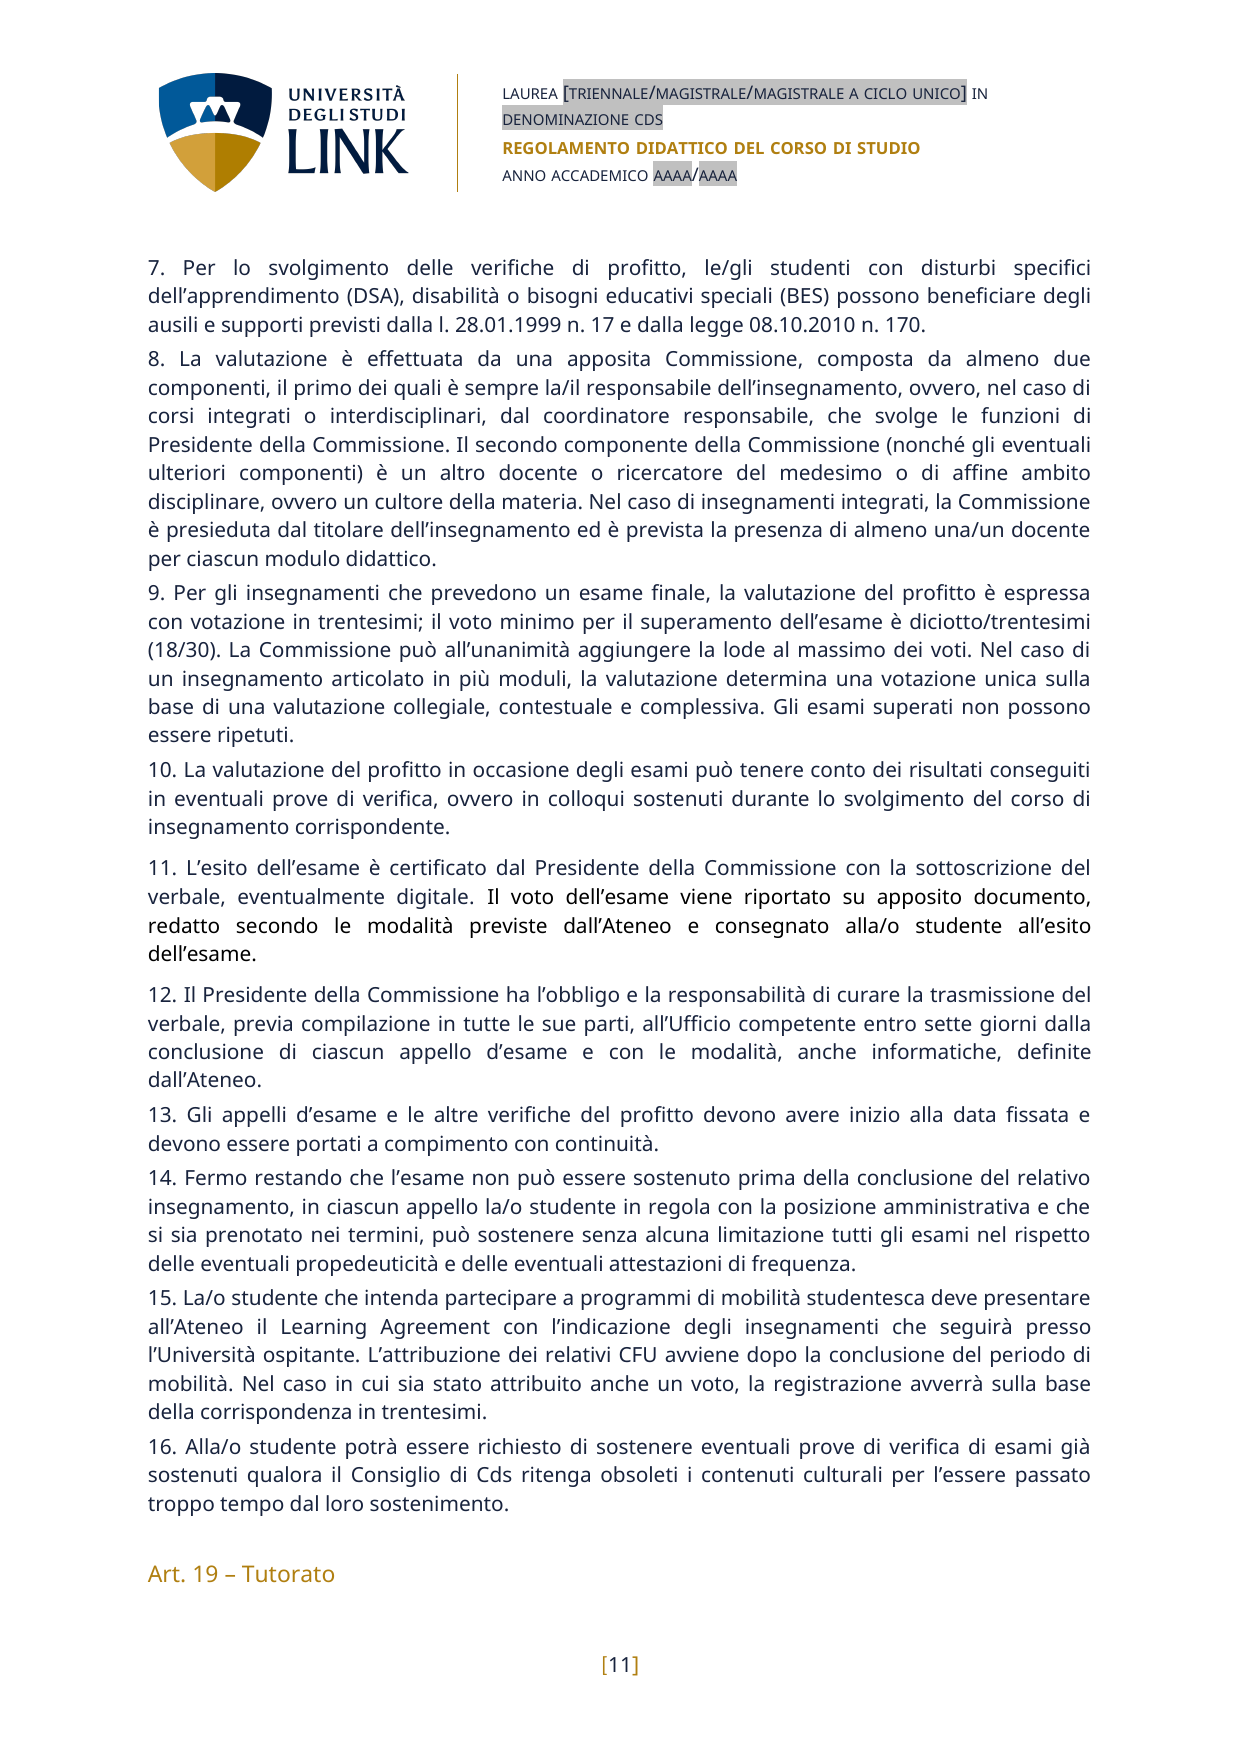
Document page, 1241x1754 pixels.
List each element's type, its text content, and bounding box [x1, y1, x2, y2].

text 11. L’esito dell’esame è certificato dal Presidente della Commissione con la sottoscrizione del verbale, eventualmente digitale. Il voto dell’esame viene riportato su apposito documento, redatto secondo le modalità previste dall’Ateneo e consegnato alla/o studente all’esito dell’esame. [148, 853, 1092, 968]
text 15. La/o studente che intenda partecipare a programmi di mobilità studentesca deve presentare all’Ateneo il Learning Agreement con l’indicazione degli insegnamenti che seguirà presso l’Università ospitante. L’attribuzione dei relativi CFU avviene dopo la conclusione del periodo di mobilità. Nel caso in cui sia stato attribuito anche un voto, la registrazione avverrà sulla base della corrispondenza in trentesimi. [148, 1283, 1092, 1426]
text 9. Per gli insegnamenti che prevedono un esame finale, la valutazione del profitto è espressa con votazione in trentesimi; il voto minimo per il superamento dell’esame è diciotto/trentesimi (18/30). La Commissione può all’unanimità aggiungere la lode al massimo dei voti. Nel caso di un insegnamento articolato in più moduli, la valutazione determina una votazione unica sulla base di una valutazione collegiale, contestuale e complessiva. Gli esami superati non possono essere ripetuti. [148, 578, 1092, 749]
text 13. Gli appelli d’esame e le altre verifiche del profitto devono avere inizio alla data fissata e devono essere portati a compimento con continuità. [148, 1100, 1092, 1157]
text 7. Per lo svolgimento delle verifiche di profitto, le/gli studenti con disturbi specifici dell’apprendimento (DSA), disabilità o bisogni educativi speciali (BES) possono beneficiare degli ausili e supporti previsti dalla l. 28.01.1999 n. 17 e dalla legge 08.10.2010 n. 170. [148, 253, 1092, 338]
text 14. Fermo restando che l’esame non può essere sostenuto prima della conclusione del relativo insegnamento, in ciascun appello la/o studente in regola con la posizione amministrativa e che si sia prenotato nei termini, può sostenere senza alcuna limitazione tutti gli esami nel rispetto delle eventuali propedeuticità e delle eventuali attestazioni di frequenza. [148, 1163, 1092, 1277]
text 10. La valutazione del profitto in occasione degli esami può tenere conto dei risultati conseguiti in eventuali prove di verifica, ovvero in colloqui sostenuti durante lo svolgimento del corso di insegnamento corrispondente. [148, 755, 1092, 841]
text 12. Il Presidente della Commissione ha l’obbligo e la responsabilità di curare la trasmissione del verbale, previa compilazione in tutte le sue parti, all’Ufficio competente entro sette giorni dalla conclusione di ciascun appello d’esame e con le modalità, anche informatiche, definite dall’Ateneo. [148, 980, 1092, 1094]
picture [158, 73, 409, 192]
text Art. 19 – Tutorato [148, 1558, 1092, 1589]
text 8. La valutazione è effettuata da una apposita Commissione, composta da almeno due componenti, il primo dei quali è sempre la/il responsabile dell’insegnamento, ovvero, nel caso di corsi integrati o interdisciplinari, dal coordinatore responsabile, che svolge le funzioni di Presidente della Commissione. Il secondo componente della Commissione (nonché gli eventuali ulteriori componenti) è un altro docente o ricercatore del medesimo o di affine ambito disciplinare, ovvero un cultore della materia. Nel caso di insegnamenti integrati, la Commissione è presieduta dal titolare dell’insegnamento ed è prevista la presenza di almeno una/un docente per ciascun modulo didattico. [148, 344, 1092, 572]
text 16. Alla/o studente potrà essere richiesto di sostenere eventuali prove di verifica di esami già sostenuti qualora il Consiglio di Cds ritenga obsoleti i contenuti culturali per l’essere passato troppo tempo dal loro sostenimento. [148, 1432, 1092, 1517]
